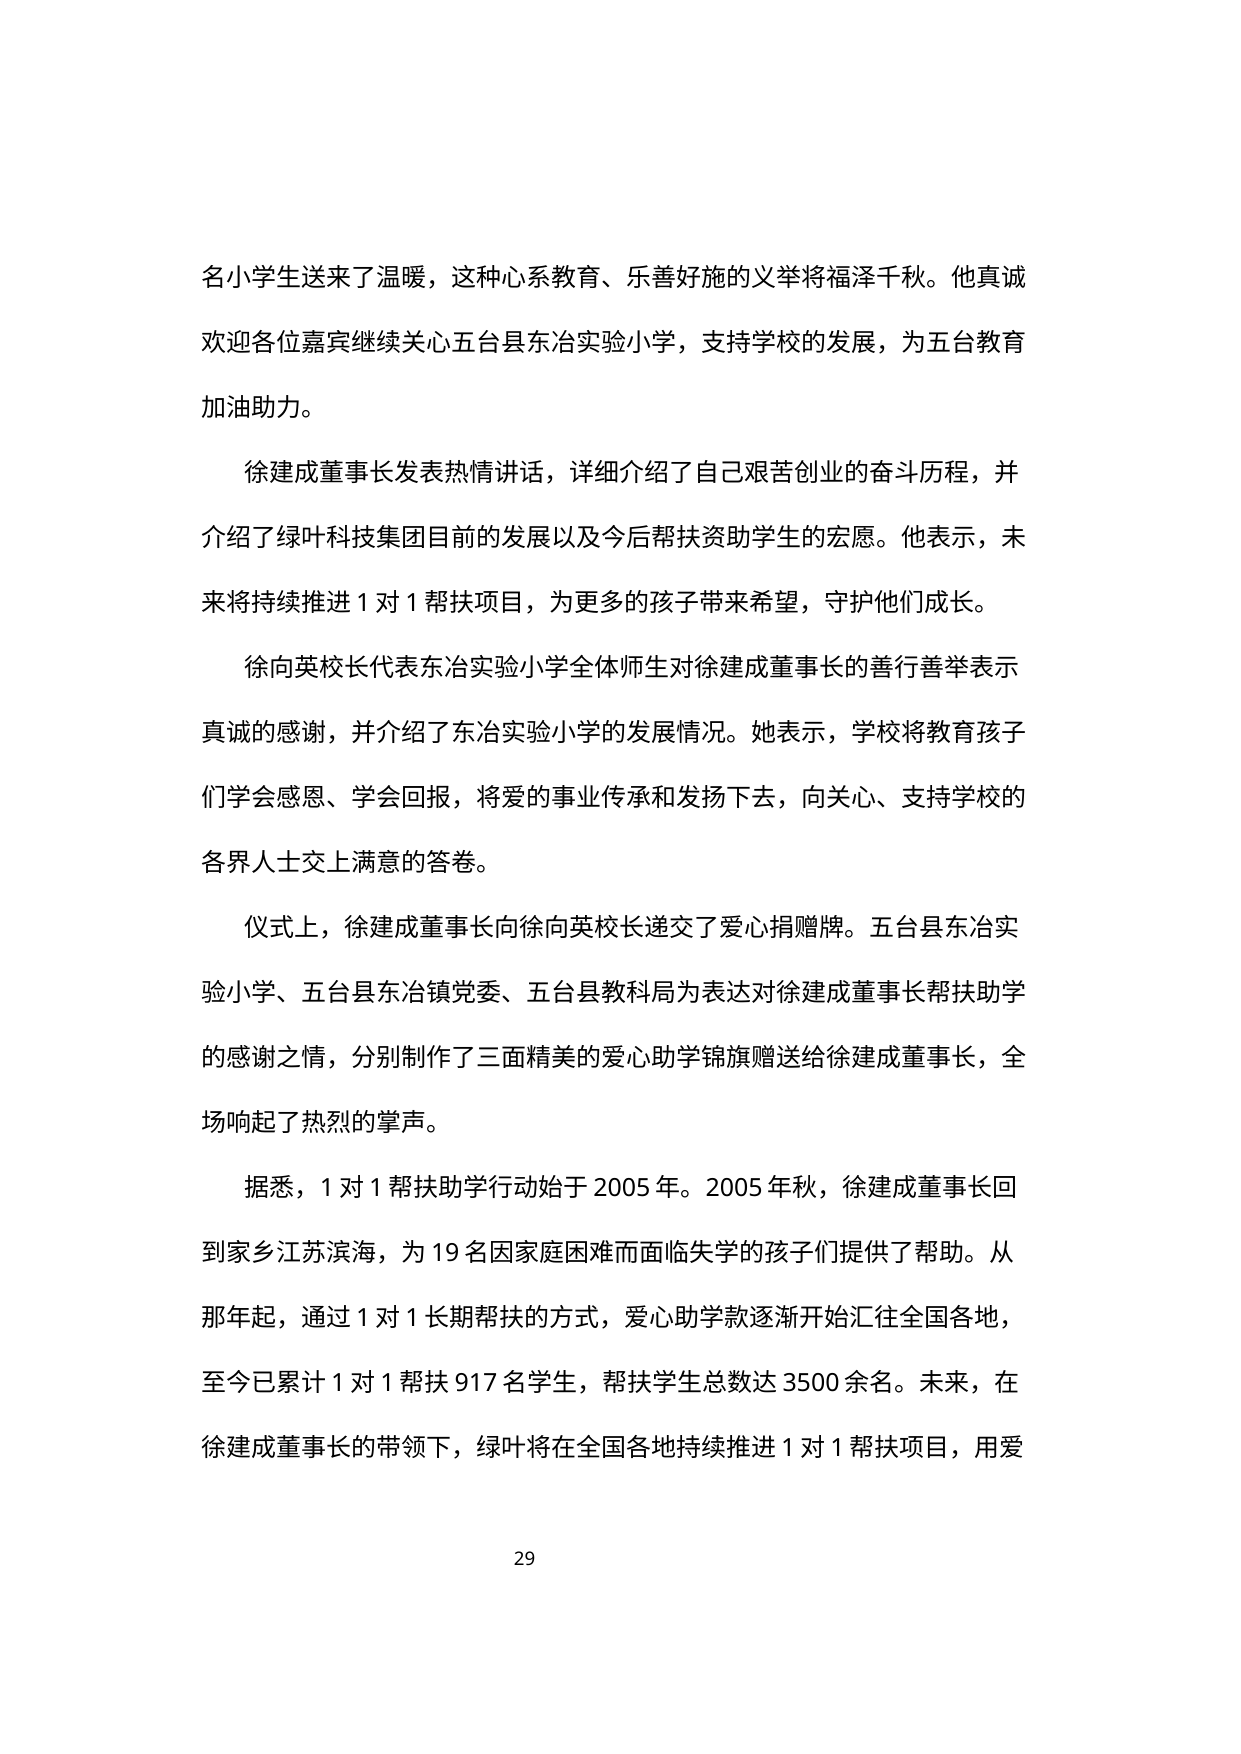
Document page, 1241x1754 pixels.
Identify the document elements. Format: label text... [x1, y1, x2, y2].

text 徐建成董事长发表热情讲话，详细介绍了自己艰苦创业的奋斗历程，并介绍了绿叶科技集团目前的发展以及今后帮扶资助学生的宏愿。他表示，未来将持续推进1对1帮扶项目，为更多的孩子带来希望，守护他们成长。 [201, 438, 1039, 633]
text 仪式上，徐建成董事长向徐向英校长递交了爱心捐赠牌。五台县东冶实验小学、五台县东冶镇党委、五台县教科局为表达对徐建成董事长帮扶助学的感谢之情，分别制作了三面精美的爱心助学锦旗赠送给徐建成董事长，全场响起了热烈的掌声。 [201, 893, 1039, 1153]
text 徐向英校长代表东冶实验小学全体师生对徐建成董事长的善行善举表示真诚的感谢，并介绍了东冶实验小学的发展情况。她表示，学校将教育孩子们学会感恩、学会回报，将爱的事业传承和发扬下去，向关心、支持学校的各界人士交上满意的答卷。 [201, 633, 1039, 893]
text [201, 243, 1039, 438]
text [201, 1153, 1039, 1478]
